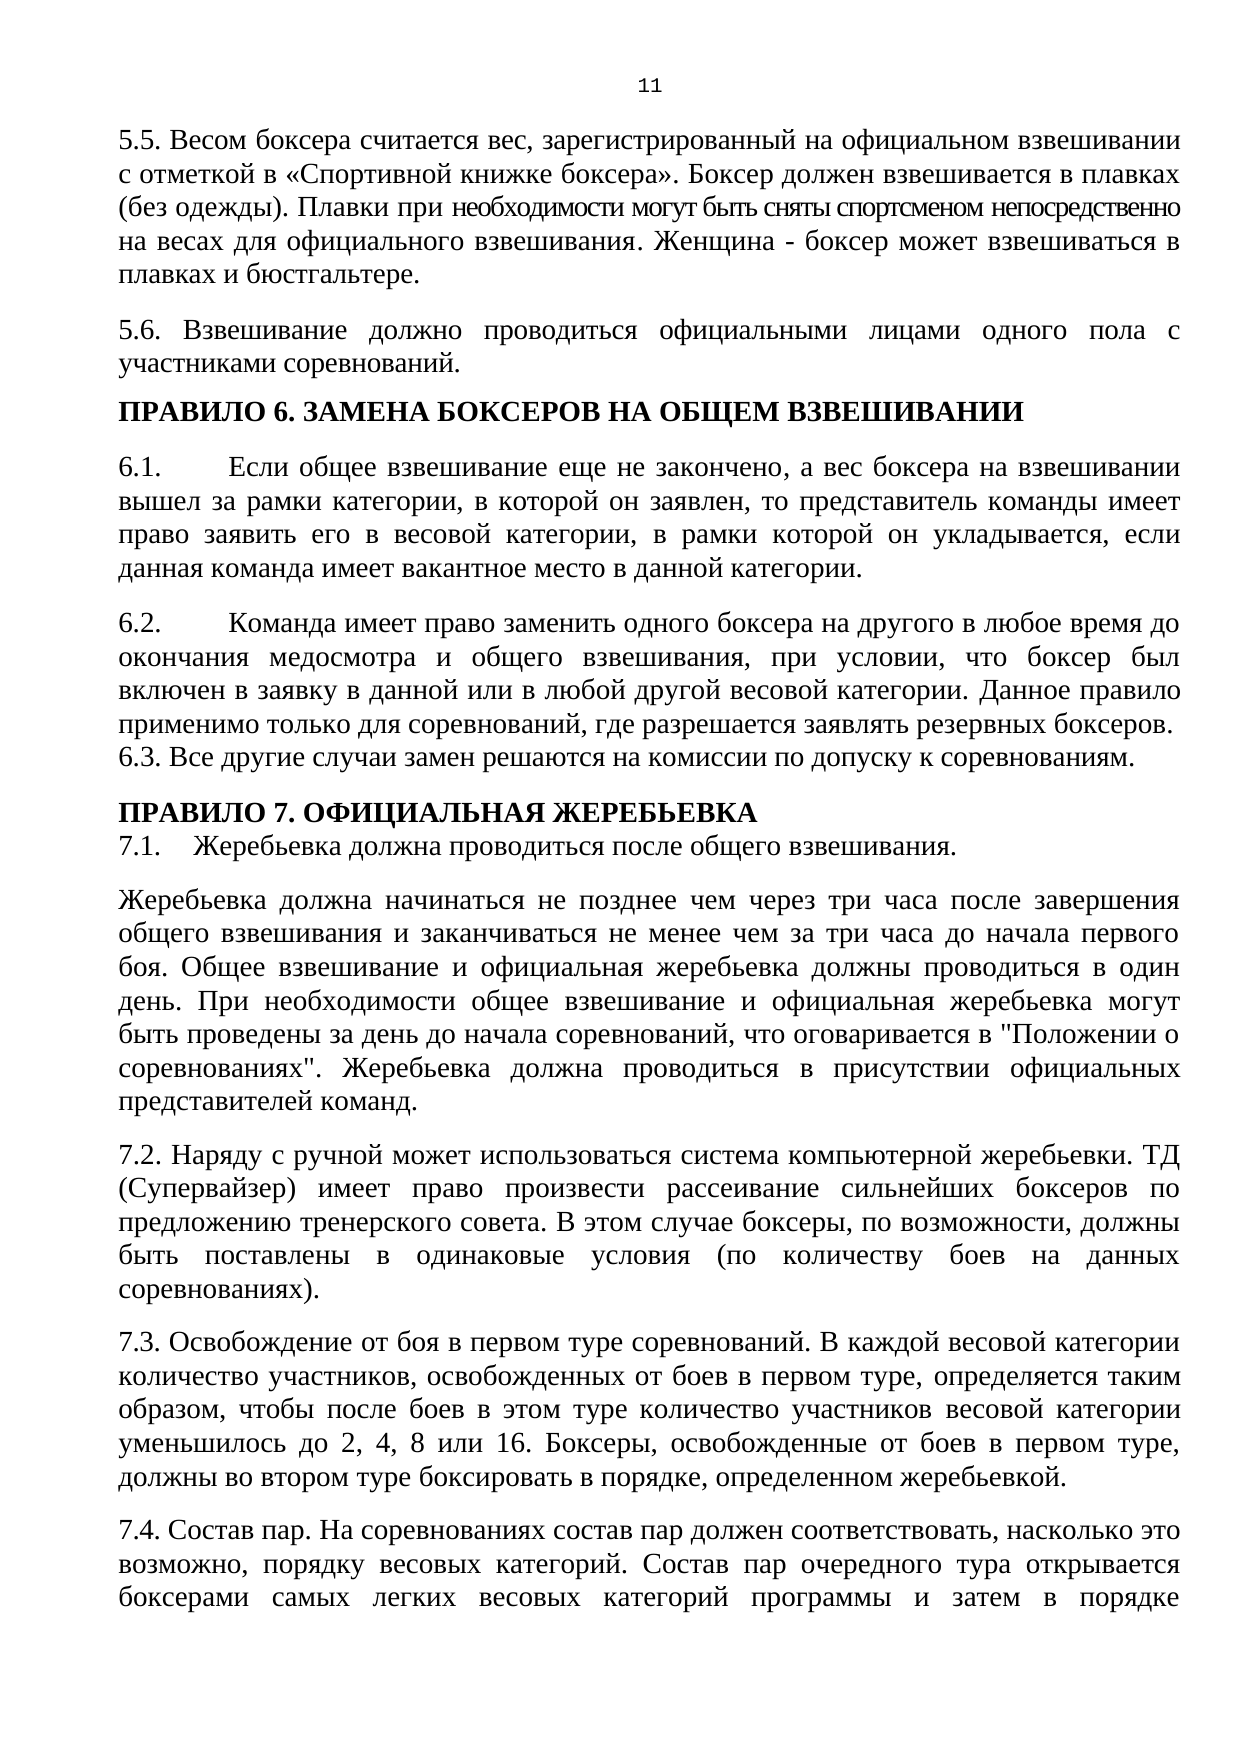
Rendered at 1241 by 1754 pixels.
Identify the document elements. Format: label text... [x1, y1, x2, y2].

text 7.1. Жеребьевка должна проводиться после общего взвешивания. [118, 828, 1181, 862]
text 6.3. Все другие случаи замен решаются на комиссии по допуску к соревнованиям. [118, 739, 1181, 773]
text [118, 1512, 1181, 1613]
text Жеребьевка должна начинаться не позднее чем через три часа после завершения общего взвешивания и заканчиваться не менее чем за три часа до начала первого боя. Общее взвешивание и официальная жеребьевка должны проводиться в один день. При необходимости общее взвешивание и официальная жеребьевка могут быть проведены за день до начала соревнований, что оговаривается в "Положении о соревнованиях". Жеребьевка должна проводиться в присутствии официальных представителей команд. [118, 882, 1181, 1117]
list Команда имеет право заменить одного боксера на другого в любое время до окончания медосмотра и общего взвешивания, при условии, что боксер был включен в заявку в данной или в любой другой весовой категории. Данное правило применимо только для соревнований, где разрешается заявлять резервных боксеров. [118, 605, 1181, 739]
text 5.6. Взвешивание должно проводиться официальными лицами одного пола с участниками соревнований. [118, 312, 1181, 379]
text ПРАВИЛО 7. ОФИЦИАЛЬНАЯ ЖЕРЕБЬЕВКА [118, 795, 1181, 828]
list Если общее взвешивание еще не закончено, а вес боксера на взвешивании вышел за рамки категории, в которой он заявлен, то представитель команды имеет право заявить его в весовой категории, в рамки которой он укладывается, если данная команда имеет вакантное место в данной категории. [118, 449, 1181, 583]
text 5.5. Весом боксера считается вес, зарегистрированный на официальном взвешивании с отметкой в «Спортивной книжке боксера». Боксер должен взвешивается в плавках (без одежды). Плавки при необходимости могут быть сняты спортсменом непосредственно на весах для официального взвешивания. Женщина - боксер может взвешиваться в плавках и бюстгальтере. [118, 122, 1181, 290]
text 7.2. Наряду с ручной может использоваться система компьютерной жеребьевки. ТД (Супервайзер) имеет право произвести рассеивание сильнейших боксеров по предложению тренерского совета. В этом случае боксеры, по возможности, должны быть поставлены в одинаковые условия (по количеству боев на данных соревнованиях). [118, 1137, 1181, 1304]
text 7.3. Освобождение от боя в первом туре соревнований. В каждой весовой категории количество участников, освобожденных от боев в первом туре, определяется таким образом, чтобы после боев в этом туре количество участников весовой категории уменьшилось до 2, 4, 8 или 16. Боксеры, освобожденные от боев в первом туре, должны во втором туре боксировать в порядке, определенном жеребьевкой. [118, 1324, 1181, 1492]
text ПРАВИЛО 6. ЗАМЕНА БОКСЕРОВ НА ОБЩЕМ ВЗВЕШИВАНИИ [118, 401, 1181, 427]
